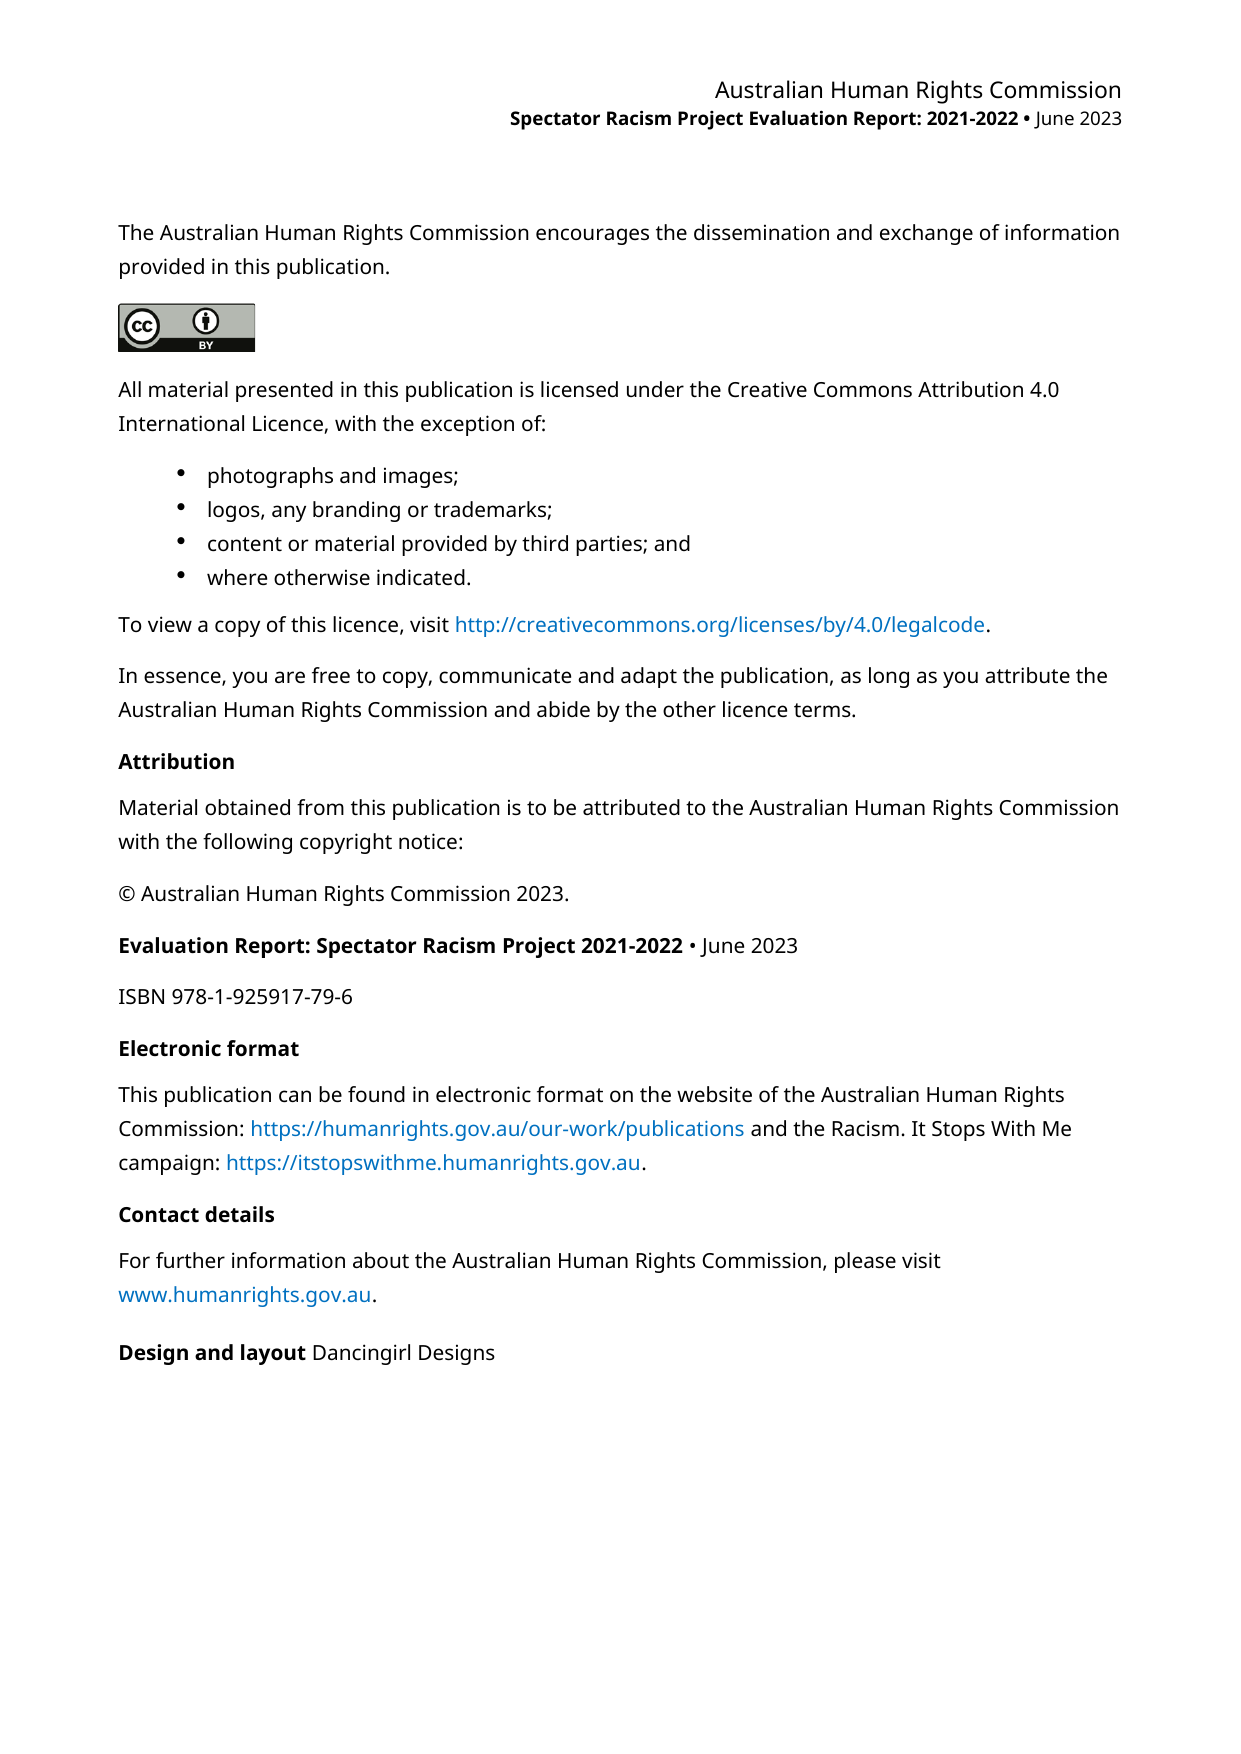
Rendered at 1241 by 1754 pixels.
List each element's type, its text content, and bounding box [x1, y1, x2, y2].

text © Australian Human Rights Commission 2023. [118, 879, 1122, 907]
text Material obtained from this publication is to be attributed to the Australian Human Rights Commission with the following copyright notice: [118, 793, 1122, 856]
text ISBN 978-1-925917-79-6 [118, 982, 1122, 1011]
text Evaluation Report: Spectator Racism Project 2021-2022 • June 2023 [118, 931, 1122, 959]
text The Australian Human Rights Commission encourages the dissemination and exchange of information provided in this publication. [118, 218, 1122, 280]
text In essence, you are free to copy, communicate and adapt the publication, as long as you attribute the Australian Human Rights Commission and abide by the other licence terms. [118, 661, 1122, 724]
text Design and layout Dancingirl Designs [118, 1338, 1122, 1366]
picture [118, 303, 256, 352]
subtitle Electronic format [118, 1034, 1122, 1063]
text content or material provided by third parties; and [177, 529, 1122, 557]
text photographs and images; [177, 461, 1122, 489]
subtitle Attribution [118, 747, 1122, 776]
text where otherwise indicated. [177, 563, 1122, 592]
text This publication can be found in electronic format on the website of the Australian Human Rights Commission: https://humanrights.gov.au/our-work/publications and the Racism. It Stops With Me campaign: https://itstopswithme.humanrights.gov.au. [118, 1080, 1122, 1177]
text To view a copy of this licence, visit http://creativecommons.org/licenses/by/4.0/legalcode. [118, 610, 1122, 638]
subtitle Contact details [118, 1200, 1122, 1228]
text For further information about the Australian Human Rights Commission, please visit www.humanrights.gov.au. [118, 1246, 1122, 1308]
text logos, any branding or trademarks; [177, 495, 1122, 523]
text All material presented in this publication is licensed under the Creative Commons Attribution 4.0 International Licence, with the exception of: [118, 375, 1122, 438]
